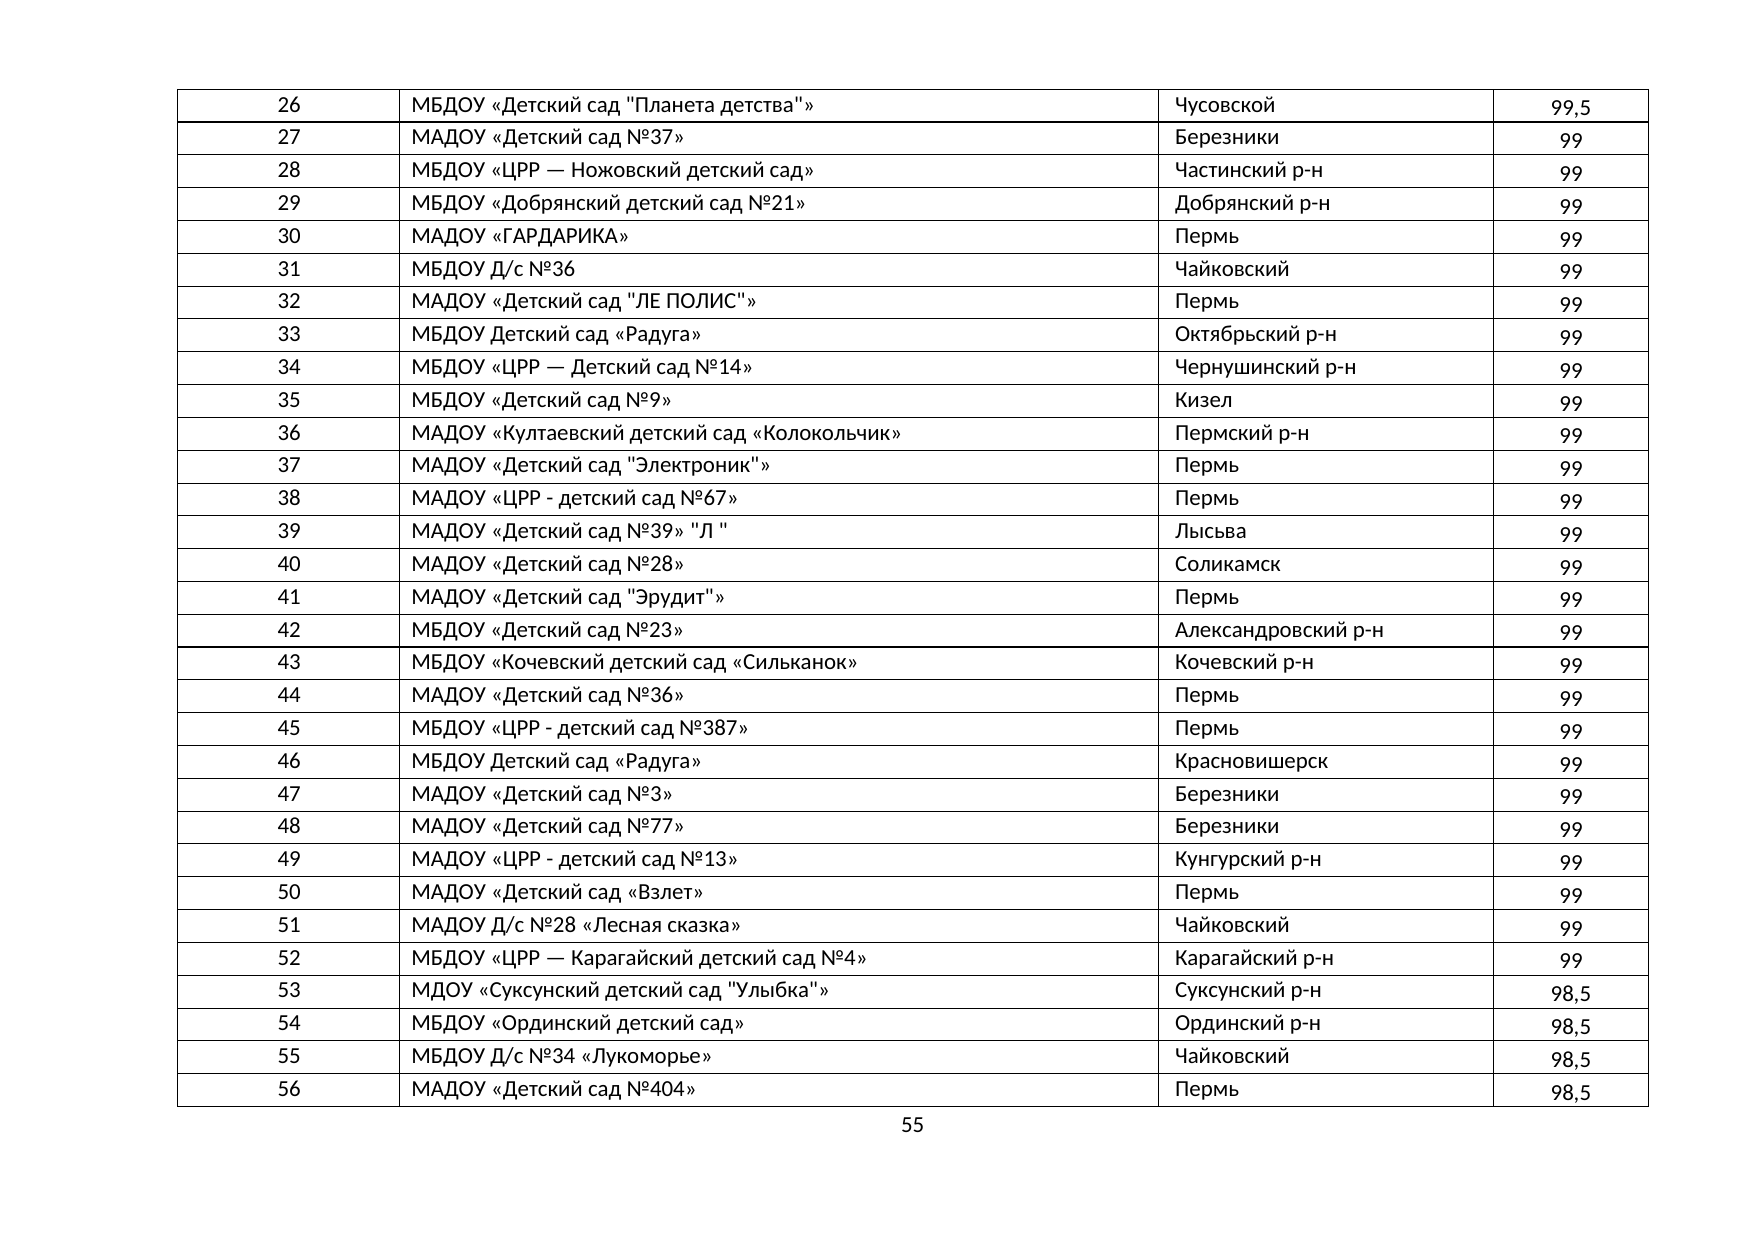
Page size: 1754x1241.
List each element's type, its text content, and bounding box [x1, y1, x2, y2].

table_cell 39 [178, 516, 399, 548]
table_cell МАДОУ Д/с №28 «Лесная сказка» [400, 910, 1158, 942]
table_cell 99 [1494, 221, 1648, 253]
table_cell МБДОУ «ЦРР — Ножовский детский сад» [400, 155, 1158, 187]
table_cell МБДОУ «Добрянский детский сад №21» [400, 188, 1158, 220]
table_cell 99 [1494, 516, 1648, 548]
table_cell 41 [178, 582, 399, 614]
table_cell Ординский р-н [1159, 1009, 1493, 1040]
table_cell 43 [178, 648, 399, 679]
table_cell Пермь [1159, 484, 1493, 515]
table_cell МАДОУ «Детский сад №3» [400, 779, 1158, 811]
table_cell 99 [1494, 844, 1648, 876]
table_cell 99 [1494, 484, 1648, 515]
table_cell 99 [1494, 713, 1648, 745]
table_cell 98,5 [1494, 1074, 1648, 1106]
table_cell 99 [1494, 549, 1648, 581]
table_cell МБДОУ «Ординский детский сад» [400, 1009, 1158, 1040]
table_cell 99 [1494, 123, 1648, 154]
table_cell 27 [178, 123, 399, 154]
table_cell МБДОУ Детский сад «Радуга» [400, 319, 1158, 351]
table_cell 99 [1494, 188, 1648, 220]
table_cell МБДОУ «ЦРР - детский сад №387» [400, 713, 1158, 745]
table_cell 37 [178, 451, 399, 482]
table_cell 99 [1494, 746, 1648, 778]
table_cell МБДОУ «Детский сад №9» [400, 385, 1158, 417]
table_cell 32 [178, 287, 399, 318]
table_cell Кунгурский р-н [1159, 844, 1493, 876]
table_cell МАДОУ «Детский сад «Взлет» [400, 877, 1158, 909]
table_cell Пермь [1159, 221, 1493, 253]
table_cell 99 [1494, 943, 1648, 974]
table_cell МБДОУ Д/с №34 «Лукоморье» [400, 1041, 1158, 1073]
table_cell Частинский р-н [1159, 155, 1493, 187]
table_cell 98,5 [1494, 1009, 1648, 1040]
table_cell Чайковский [1159, 254, 1493, 286]
table_cell 30 [178, 221, 399, 253]
table_cell 51 [178, 910, 399, 942]
table_cell Пермский р-н [1159, 418, 1493, 449]
table_cell 42 [178, 615, 399, 646]
table_cell Суксунский р-н [1159, 976, 1493, 1007]
table_cell МАДОУ «Детский сад "Электроник"» [400, 451, 1158, 482]
table_cell 52 [178, 943, 399, 974]
table_cell 99 [1494, 812, 1648, 843]
table_cell 34 [178, 352, 399, 384]
table_cell 55 [178, 1041, 399, 1073]
table_cell 48 [178, 812, 399, 843]
table_cell 99 [1494, 615, 1648, 646]
table_cell 49 [178, 844, 399, 876]
table_cell Пермь [1159, 287, 1493, 318]
table_cell МАДОУ «ЦРР - детский сад №13» [400, 844, 1158, 876]
table_cell 99 [1494, 352, 1648, 384]
table_cell МАДОУ «ГАРДАРИКА» [400, 221, 1158, 253]
table_cell 47 [178, 779, 399, 811]
table_cell Александровский р-н [1159, 615, 1493, 646]
table_cell Добрянский р-н [1159, 188, 1493, 220]
table_cell Березники [1159, 779, 1493, 811]
table_cell 99 [1494, 418, 1648, 449]
table_cell 28 [178, 155, 399, 187]
table_cell 53 [178, 976, 399, 1007]
table_cell 99 [1494, 910, 1648, 942]
table_cell 99 [1494, 254, 1648, 286]
table_cell Пермь [1159, 713, 1493, 745]
table_cell 45 [178, 713, 399, 745]
table_cell Кочевский р-н [1159, 648, 1493, 679]
table_cell 99 [1494, 680, 1648, 712]
table_cell 46 [178, 746, 399, 778]
table_cell 35 [178, 385, 399, 417]
table_cell МБДОУ «Детский сад "Планета детства"» [400, 90, 1158, 121]
table_cell 33 [178, 319, 399, 351]
table_cell 99,5 [1494, 90, 1648, 121]
table_cell 36 [178, 418, 399, 449]
table_cell МАДОУ «Детский сад №39» "Л " [400, 516, 1158, 548]
table_cell 29 [178, 188, 399, 220]
table_cell МДОУ «Суксунский детский сад "Улыбка"» [400, 976, 1158, 1007]
table_cell Пермь [1159, 582, 1493, 614]
table_cell 99 [1494, 287, 1648, 318]
table_cell 99 [1494, 779, 1648, 811]
table_cell 26 [178, 90, 399, 121]
table_cell МБДОУ «ЦРР — Карагайский детский сад №4» [400, 943, 1158, 974]
table_cell Пермь [1159, 1074, 1493, 1106]
table_cell 99 [1494, 582, 1648, 614]
table_cell МАДОУ «Детский сад №28» [400, 549, 1158, 581]
table_cell Соликамск [1159, 549, 1493, 581]
table_cell МАДОУ «Детский сад №36» [400, 680, 1158, 712]
table_cell Октябрьский р-н [1159, 319, 1493, 351]
table_cell 56 [178, 1074, 399, 1106]
table_cell Карагайский р-н [1159, 943, 1493, 974]
table_cell Березники [1159, 123, 1493, 154]
table_cell 99 [1494, 877, 1648, 909]
table_cell МБДОУ «ЦРР — Детский сад №14» [400, 352, 1158, 384]
table_cell МАДОУ «Детский сад №404» [400, 1074, 1158, 1106]
table_cell 98,5 [1494, 1041, 1648, 1073]
table_cell МБДОУ «Детский сад №23» [400, 615, 1158, 646]
table_cell Лысьва [1159, 516, 1493, 548]
table_cell 99 [1494, 385, 1648, 417]
table_cell 40 [178, 549, 399, 581]
table_cell Кизел [1159, 385, 1493, 417]
table_cell Пермь [1159, 877, 1493, 909]
table_cell МБДОУ Детский сад «Радуга» [400, 746, 1158, 778]
table_cell Чернушинский р-н [1159, 352, 1493, 384]
table_cell Красновишерск [1159, 746, 1493, 778]
table_cell МАДОУ «Култаевский детский сад «Колокольчик» [400, 418, 1158, 449]
table_cell Чусовской [1159, 90, 1493, 121]
table_cell Пермь [1159, 680, 1493, 712]
table_cell 50 [178, 877, 399, 909]
table_cell Чайковский [1159, 910, 1493, 942]
table_cell МАДОУ «Детский сад №77» [400, 812, 1158, 843]
table_cell МАДОУ «Детский сад №37» [400, 123, 1158, 154]
table_cell МБДОУ «Кочевский детский сад «Сильканок» [400, 648, 1158, 679]
table_cell Березники [1159, 812, 1493, 843]
table_cell 38 [178, 484, 399, 515]
table_cell МАДОУ «ЦРР - детский сад №67» [400, 484, 1158, 515]
table_cell 99 [1494, 319, 1648, 351]
table_cell 99 [1494, 155, 1648, 187]
table_cell 54 [178, 1009, 399, 1040]
table_cell МБДОУ Д/с №36 [400, 254, 1158, 286]
table_cell 31 [178, 254, 399, 286]
table_cell 99 [1494, 451, 1648, 482]
table_cell МАДОУ «Детский сад "Эрудит"» [400, 582, 1158, 614]
table_cell 98,5 [1494, 976, 1648, 1007]
table_cell Чайковский [1159, 1041, 1493, 1073]
table_cell Пермь [1159, 451, 1493, 482]
table_cell 99 [1494, 648, 1648, 679]
table_cell 44 [178, 680, 399, 712]
table_cell МАДОУ «Детский сад "ЛЕ ПОЛИС"» [400, 287, 1158, 318]
